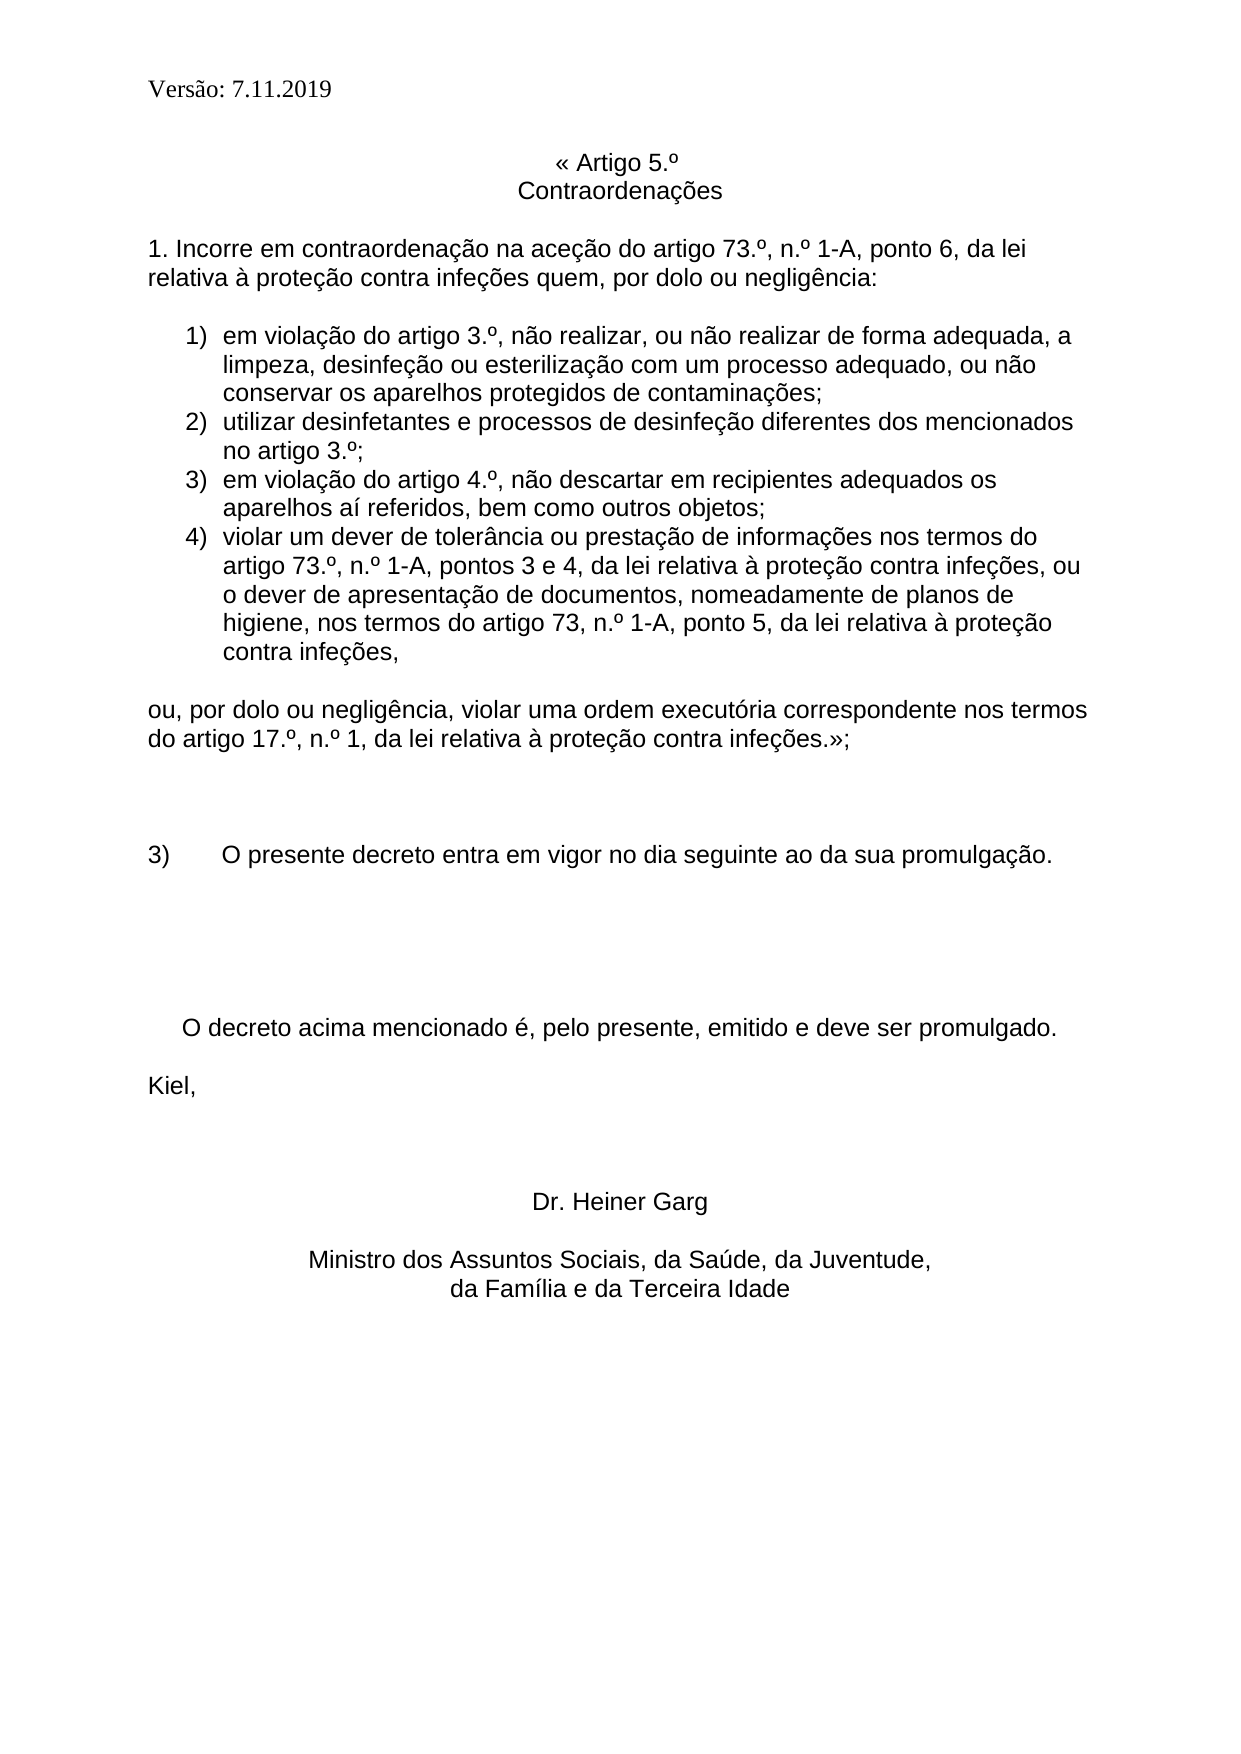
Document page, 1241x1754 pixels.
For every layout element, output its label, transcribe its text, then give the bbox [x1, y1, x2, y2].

text 1. Incorre em contraordenação na aceção do artigo 73.º, n.º 1-A, ponto 6, da lei relativa à proteção contra infeções quem, por dolo ou negligência: [148, 234, 1093, 292]
text Kiel, [148, 1071, 1093, 1100]
text O decreto acima mencionado é, pelo presente, emitido e deve ser promulgado. [148, 1013, 1093, 1042]
list em violação do artigo 4.º, não descartar em recipientes adequados os aparelhos aí referidos, bem como outros objetos; [185, 465, 1093, 522]
list em violação do artigo 3.º, não realizar, ou não realizar de forma adequada, a limpeza, desinfeção ou esterilização com um processo adequado, ou não conservar os aparelhos protegidos de contaminações; [185, 321, 1093, 407]
text Ministro dos Assuntos Sociais, da Saúde, da Juventude, da Família e da Terceira Idade [148, 1245, 1093, 1303]
text Dr. Heiner Garg [148, 1187, 1093, 1216]
text ou, por dolo ou negligência, violar uma ordem executória correspondente nos termos do artigo 17.º, n.º 1, da lei relativa à proteção contra infeções.»; [148, 695, 1093, 753]
text « Artigo 5.º Contraordenações [148, 148, 1093, 205]
text 3) O presente decreto entra em vigor no dia seguinte ao da sua promulgação. [148, 840, 1093, 868]
list violar um dever de tolerância ou prestação de informações nos termos do artigo 73.º, n.º 1-A, pontos 3 e 4, da lei relativa à proteção contra infeções, ou o dever de apresentação de documentos, nomeadamente de planos de higiene, nos termos do artigo 73, n.º 1-A, ponto 5, da lei relativa à proteção contra infeções, [185, 522, 1093, 666]
list utilizar desinfetantes e processos de desinfeção diferentes dos mencionados no artigo 3.º; [185, 407, 1093, 465]
